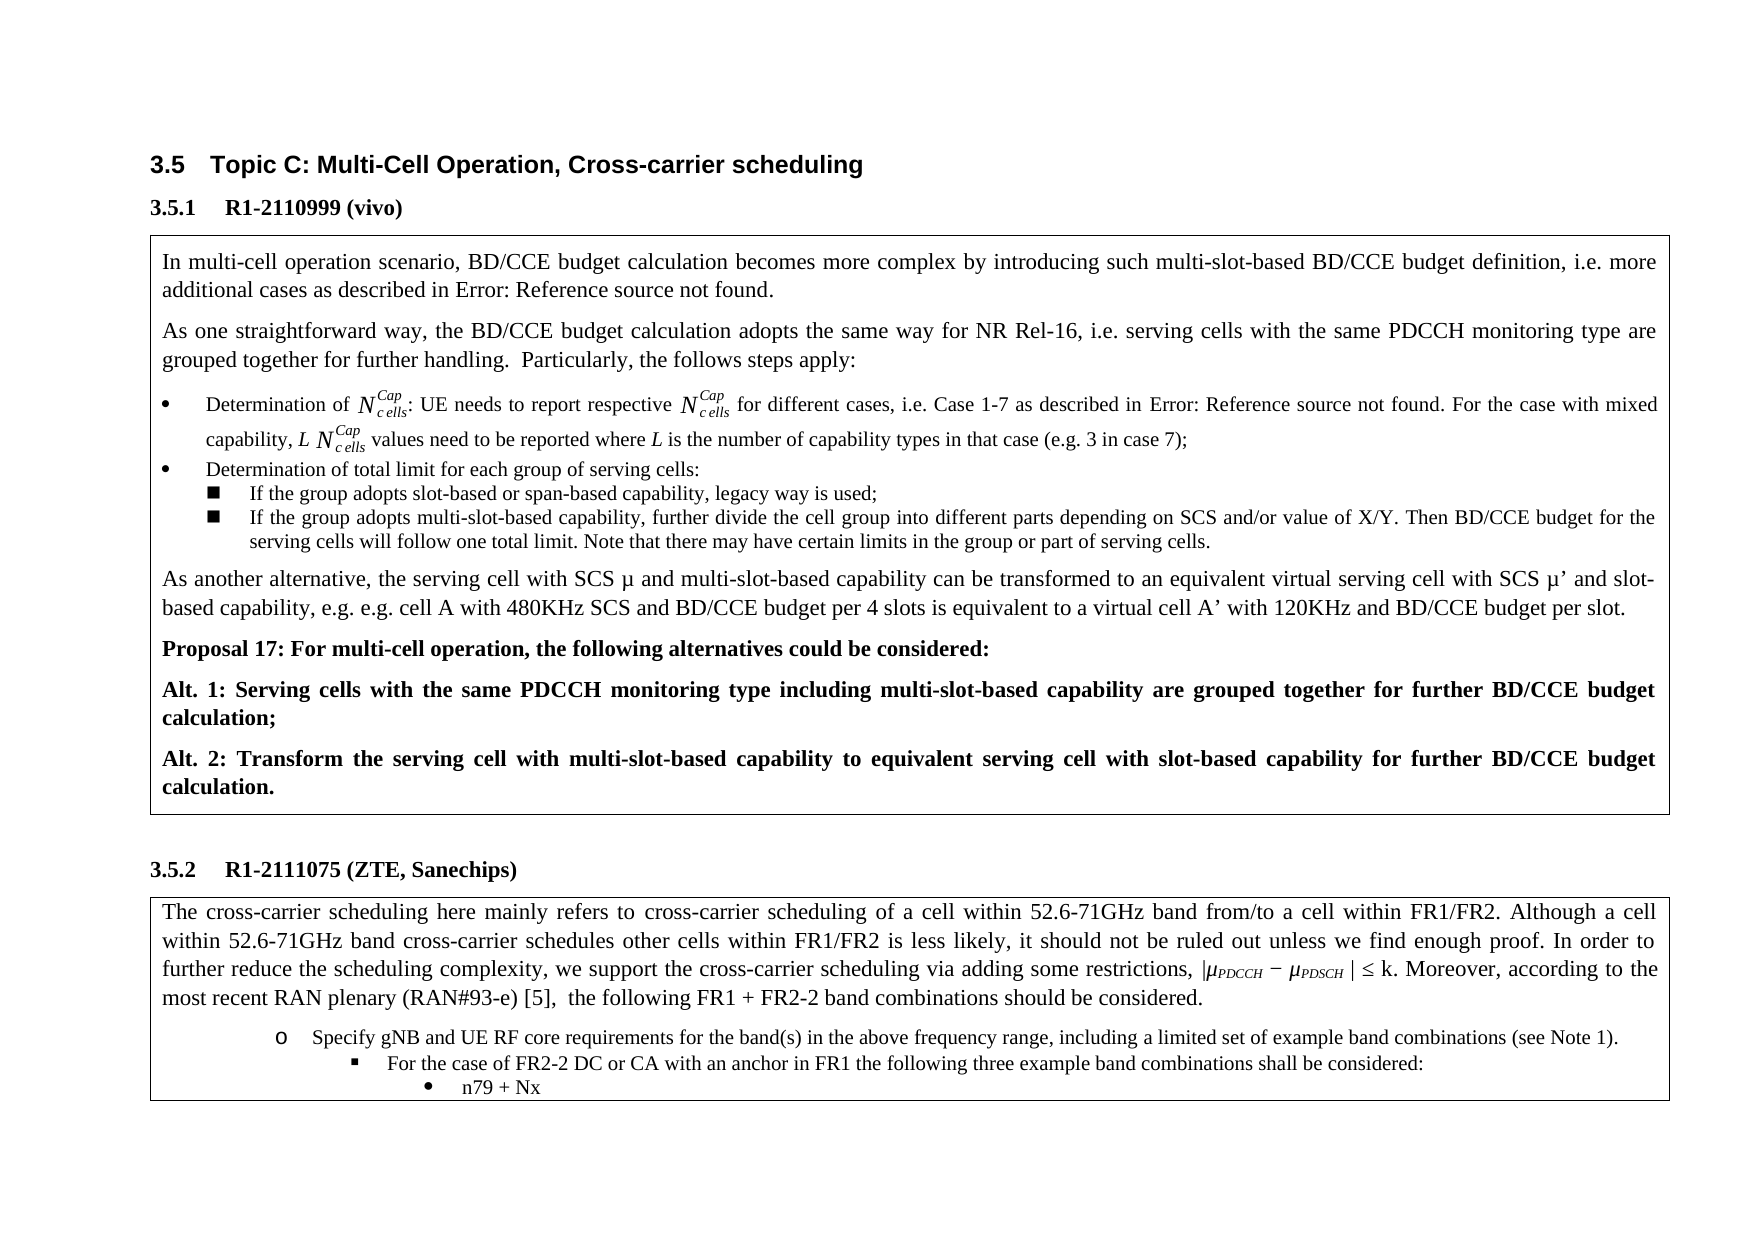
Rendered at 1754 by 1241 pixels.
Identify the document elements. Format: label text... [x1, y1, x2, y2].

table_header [151, 898, 1669, 1100]
subtitle Topic C: Multi-Cell Operation, Cross-carrier scheduling [150, 150, 1604, 179]
subtitle R1-2110999 (vivo) [150, 193, 1604, 220]
subtitle R1-2111075 (ZTE, Sanechips) [150, 856, 1604, 883]
table_header In multi-cell operation scenario, BD/CCE budget calculation becomes more complex by introducing such multi-slot-based BD/CCE budget definition, i.e. more additional cases as described in 2.1.3. As one straightforward way, the BD/CCE budget calculation adopts the same way for NR Rel-16, i.e. serving cells with the same PDCCH monitoring type are grouped together for further handling. Particularly, the follows steps apply: Determination of : UE needs to report respective for different cases, i.e. Case 1-7 as described in 2.1.3. For the case with mixed capability, L values need to be reported where L is the number of capability types in that case (e.g. 3 in case 7); Determination of total limit for each group of serving cells: If the group adopts slot-based or span-based capability, legacy way is used; If the group adopts multi-slot-based capability, further divide the cell group into different parts depending on SCS and/or value of X/Y. Then BD/CCE budget for the serving cells will follow one total limit. Note that there may have certain limits in the group or part of serving cells. As another alternative, the serving cell with SCS µ and multi-slot-based capability can be transformed to an equivalent virtual serving cell with SCS µ’ and slot-based capability, e.g. e.g. cell A with 480KHz SCS and BD/CCE budget per 4 slots is equivalent to a virtual cell A’ with 120KHz and BD/CCE budget per slot. Proposal 6: For multi-cell operation, the following alternatives could be considered: Alt. 1: Serving cells with the same PDCCH monitoring type including multi-slot-based capability are grouped together for further BD/CCE budget calculation; Alt. 2: Transform the serving cell with multi-slot-based capability to equivalent serving cell with slot-based capability for further BD/CCE budget calculation. [151, 236, 1669, 814]
